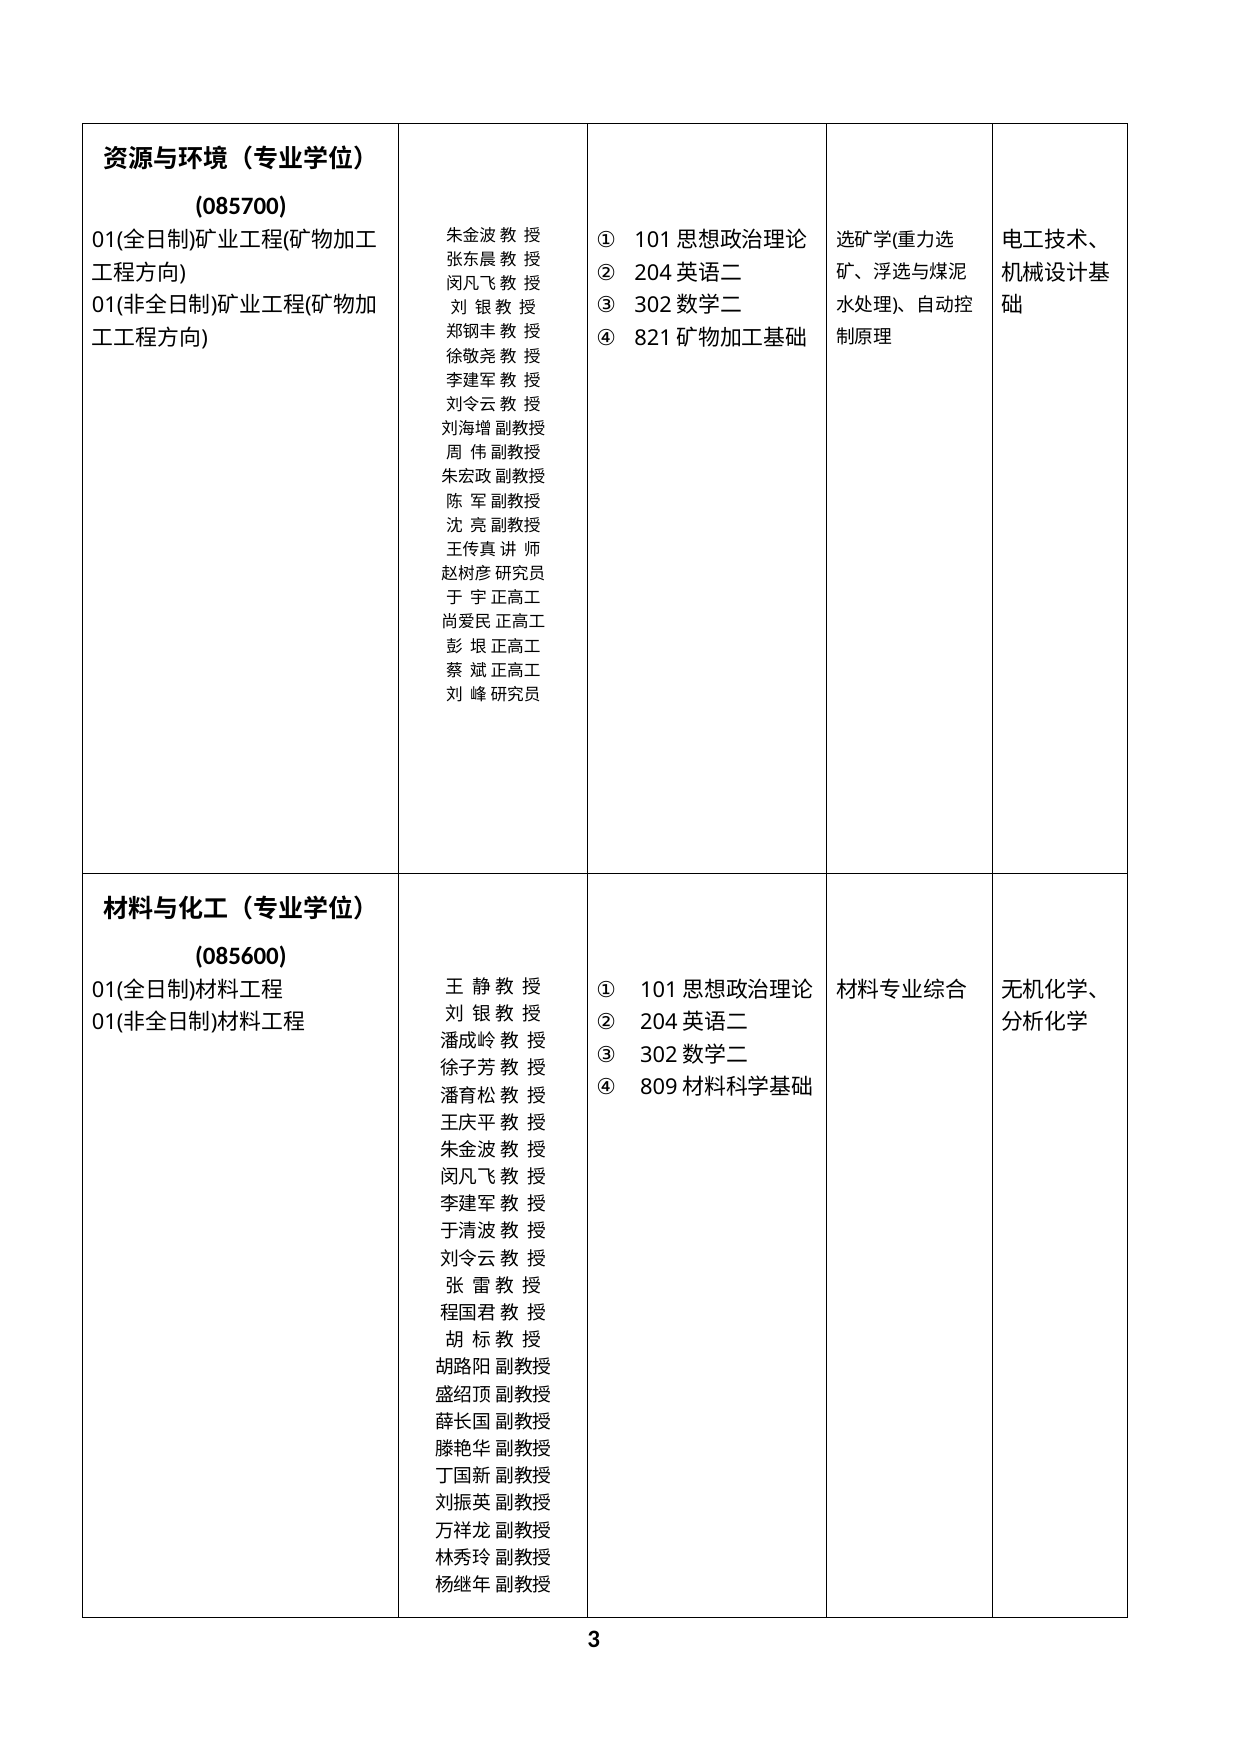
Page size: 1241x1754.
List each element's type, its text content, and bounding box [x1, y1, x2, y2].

table_cell 材料专业综合 [827, 971, 992, 1617]
table_cell 朱金波 教 授 张东晨 教 授 闵凡飞 教 授 刘 银 教 授 郑钢丰 教 授 徐敬尧 教 授 李建军 教 授 刘令云 教 授 刘海增 副教授 周 伟 副教授 朱宏政 副教授 陈 军 副教授 沈 亮 副教授 王传真 讲 师 赵树彦 研究员 于 宇 正高工 尚爱民 正高工 彭 垠 正高工 蔡 斌 正高工 刘 峰 研究员 [399, 222, 587, 873]
table_cell 01(全日制)矿业工程(矿物加工工程方向) 01(非全日制)矿业工程(矿物加工工程方向) [83, 222, 398, 873]
table_cell [588, 874, 826, 971]
table_cell [993, 124, 1127, 222]
table_cell [993, 874, 1127, 971]
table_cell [83, 971, 398, 1617]
table_cell [827, 124, 992, 222]
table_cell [588, 971, 826, 1617]
table_cell [399, 874, 587, 971]
table_cell 材料与化工（专业学位）(085600) [83, 874, 398, 971]
table_cell 选矿学(重力选矿、浮选与煤泥水处理)、自动控制原理 [827, 222, 992, 873]
table_cell [588, 124, 826, 222]
table_cell [827, 874, 992, 971]
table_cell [399, 971, 587, 1617]
table_cell 资源与环境（专业学位）(085700) [83, 124, 398, 222]
table_cell 电工技术、机械设计基础 [993, 222, 1127, 873]
table_cell 无机化学、分析化学 [993, 971, 1127, 1617]
table_cell 101思想政治理论 204英语二 302数学二 821矿物加工基础 [588, 222, 826, 873]
table_cell [399, 124, 587, 222]
